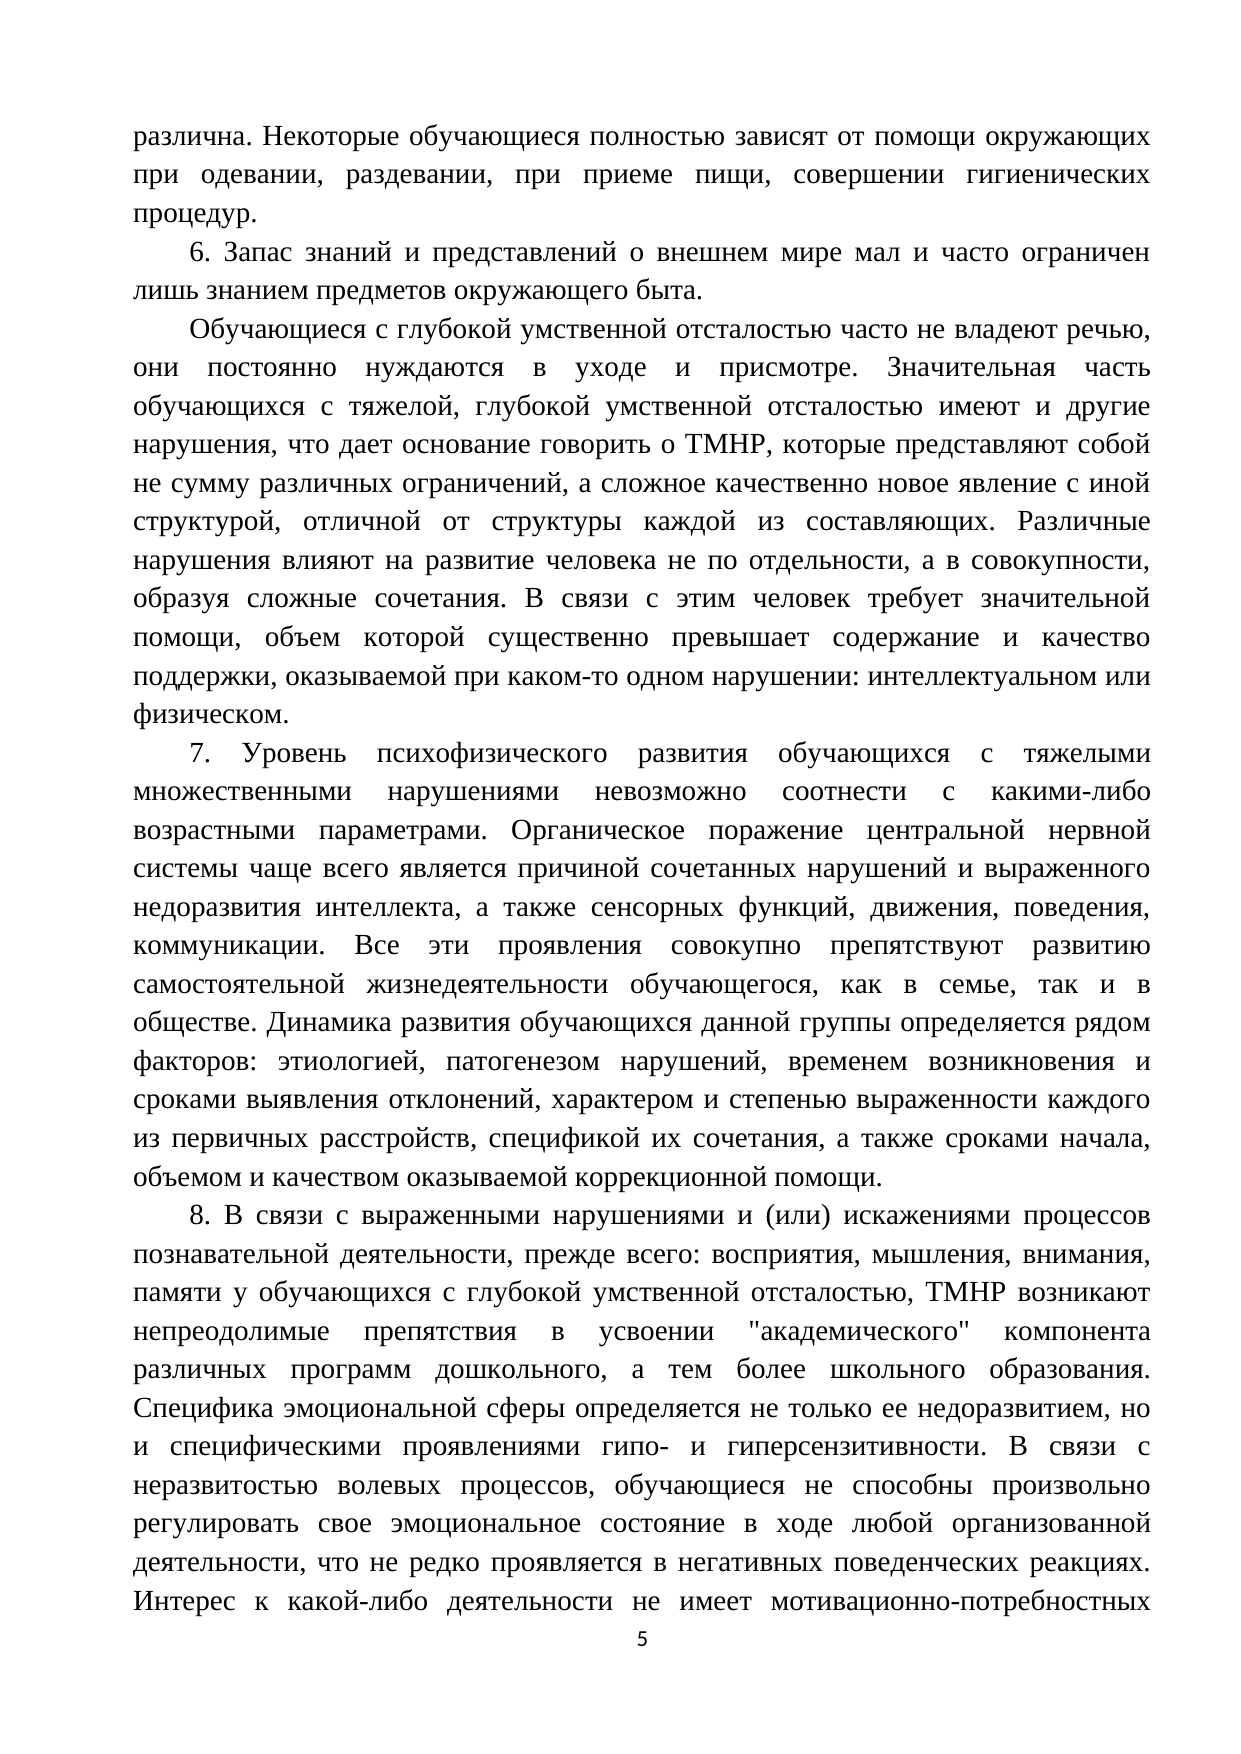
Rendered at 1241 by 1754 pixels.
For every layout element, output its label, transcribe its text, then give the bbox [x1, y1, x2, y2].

text Обучающиеся с глубокой умственной отсталостью часто не владеют речью, они постоянно нуждаются в уходе и присмотре. Значительная часть обучающихся с тяжелой, глубокой умственной отсталостью имеют и другие нарушения, что дает основание говорить о ТМНР, которые представляют собой не сумму различных ограничений, а сложное качественно новое явление с иной структурой, отличной от структуры каждой из составляющих. Различные нарушения влияют на развитие человека не по отдельности, а в совокупности, образуя сложные сочетания. В связи с этим человек требует значительной помощи, объем которой существенно превышает содержание и качество поддержки, оказываемой при каком-то одном нарушении: интеллектуальном или физическом. [133, 311, 1152, 730]
text 7. Уровень психофизического развития обучающихся с тяжелыми множественными нарушениями невозможно соотнести с какими-либо возрастными параметрами. Органическое поражение центральной нервной системы чаще всего является причиной сочетанных нарушений и выраженного недоразвития интеллекта, а также сенсорных функций, движения, поведения, коммуникации. Все эти проявления совокупно препятствуют развитию самостоятельной жизнедеятельности обучающегося, как в семье, так и в обществе. Динамика развития обучающихся данной группы определяется рядом факторов: этиологией, патогенезом нарушений, временем возникновения и сроками выявления отклонений, характером и степенью выраженности каждого из первичных расстройств, спецификой их сочетания, а также сроками начала, объемом и качеством оказываемой коррекционной помощи. [133, 735, 1152, 1192]
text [133, 1197, 1152, 1616]
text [133, 118, 1152, 229]
text 6. Запас знаний и представлений о внешнем мире мал и часто ограничен лишь знанием предметов окружающего быта. [133, 234, 1152, 306]
